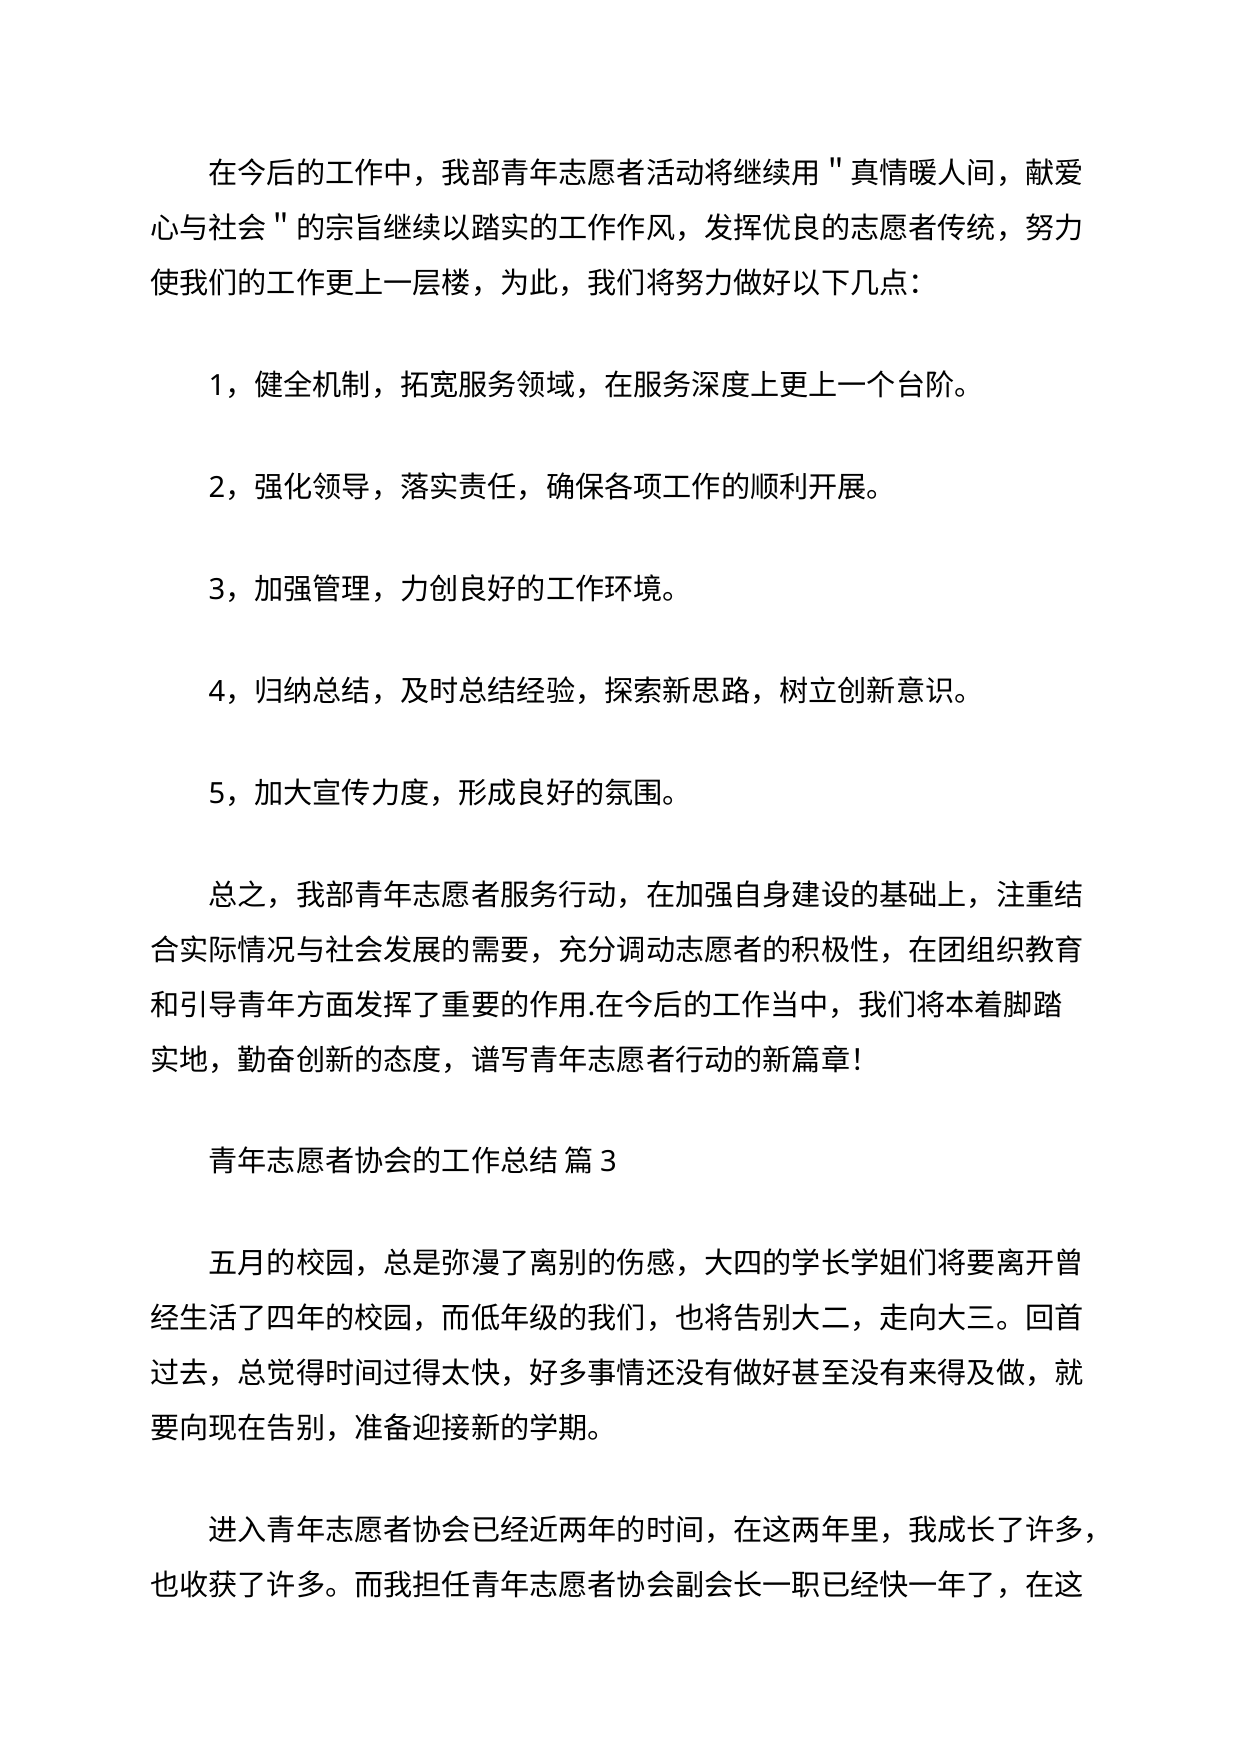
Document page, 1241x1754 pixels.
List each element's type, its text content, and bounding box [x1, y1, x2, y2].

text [150, 1506, 1090, 1604]
text 青年志愿者协会的工作总结 篇3 [150, 1138, 1090, 1180]
text 总之，我部青年志愿者服务行动，在加强自身建设的基础上，注重结合实际情况与社会发展的需要，充分调动志愿者的积极性，在团组织教育和引导青年方面发挥了重要的作用.在今后的工作当中，我们将本着脚踏实地，勤奋创新的态度，谱写青年志愿者行动的新篇章！ [150, 871, 1090, 1078]
text 5，加大宣传力度，形成良好的氛围。 [150, 769, 1090, 812]
text 1，健全机制，拓宽服务领域，在服务深度上更上一个台阶。 [150, 362, 1090, 404]
text 2，强化领导，落实责任，确保各项工作的顺利开展。 [150, 463, 1090, 506]
text 3，加强管理，力创良好的工作环境。 [150, 566, 1090, 608]
text 4，归纳总结，及时总结经验，探索新思路，树立创新意识。 [150, 667, 1090, 710]
text 在今后的工作中，我部青年志愿者活动将继续用＂真情暖人间，献爱心与社会＂的宗旨继续以踏实的工作作风，发挥优良的志愿者传统，努力使我们的工作更上一层楼，为此，我们将努力做好以下几点： [150, 150, 1090, 302]
text 五月的校园，总是弥漫了离别的伤感，大四的学长学姐们将要离开曾经生活了四年的校园，而低年级的我们，也将告别大二，走向大三。回首过去，总觉得时间过得太快，好多事情还没有做好甚至没有来得及做，就要向现在告别，准备迎接新的学期。 [150, 1240, 1090, 1447]
